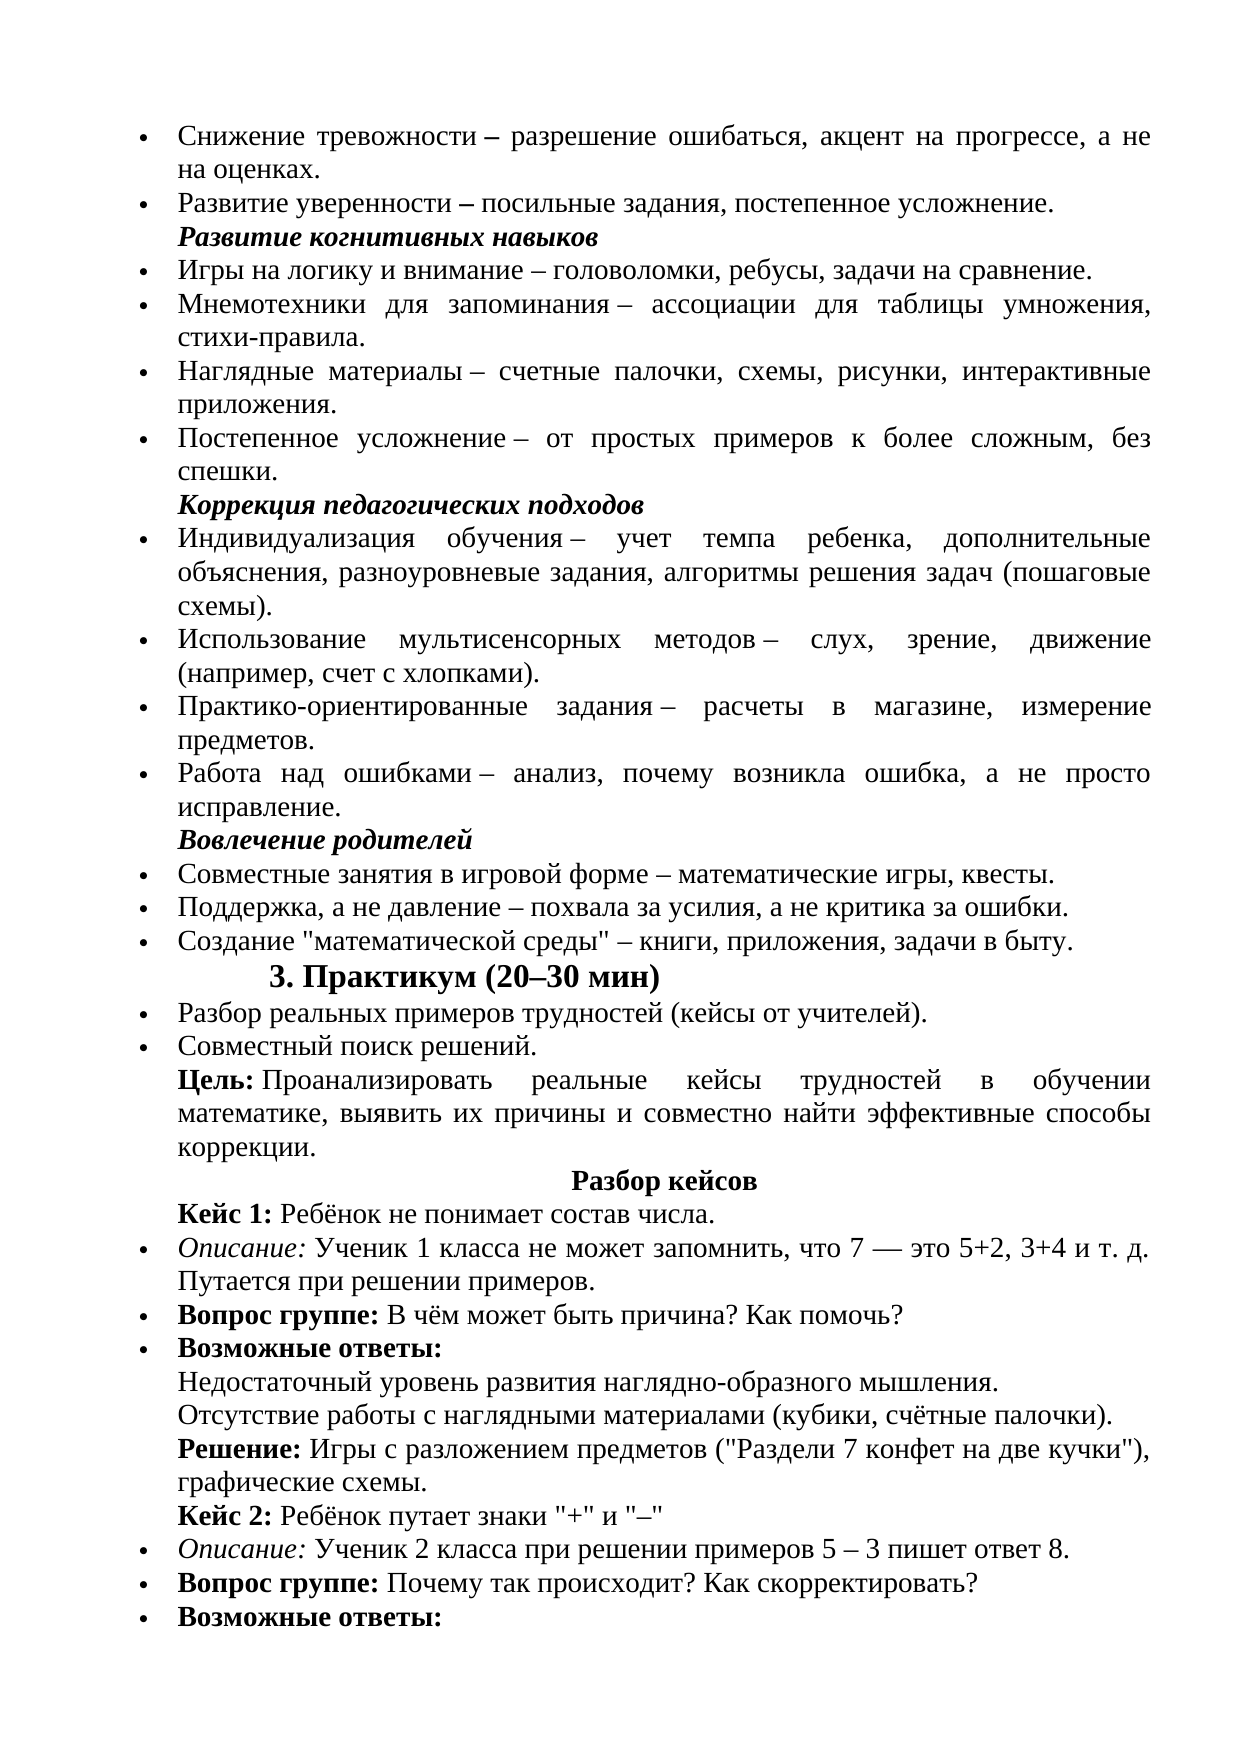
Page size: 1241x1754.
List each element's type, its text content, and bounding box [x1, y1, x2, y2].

list Использование мультисенсорных методов – слух, зрение, движение (например, счет с хлопками). [140, 621, 1152, 688]
text Недостаточный уровень развития наглядно-образного мышления. [177, 1364, 1152, 1397]
list Постепенное усложнение – от простых примеров к более сложным, без спешки. [140, 420, 1152, 487]
subtitle Коррекция педагогических подходов [177, 487, 1152, 521]
list Индивидуализация обучения – учет темпа ребенка, дополнительные объяснения, разноуровневые задания, алгоритмы решения задач (пошаговые схемы). [140, 521, 1152, 621]
text Кейс 1: Ребёнок не понимает состав числа. [177, 1196, 1152, 1230]
text Кейс 2: Ребёнок путает знаки "+" и "–" [177, 1498, 1152, 1532]
list Описание: Ученик 1 класса не может запомнить, что 7 — это 5+2, 3+4 и т. д. Путается при решении примеров. [140, 1230, 1152, 1297]
list Вопрос группе: Почему так происходит? Как скорректировать? [140, 1565, 1152, 1599]
list Снижение тревожности – разрешение ошибаться, акцент на прогрессе, а не на оценках. [140, 118, 1152, 185]
list Игры на логику и внимание – головоломки, ребусы, задачи на сравнение. [140, 252, 1152, 286]
text 3. Практикум (20–30 мин) [177, 957, 1152, 995]
list Мнемотехники для запоминания – ассоциации для таблицы умножения, стихи-правила. [140, 286, 1152, 353]
subtitle Вовлечение родителей [177, 822, 1152, 856]
list Совместный поиск решений. [140, 1028, 1152, 1062]
subtitle Развитие когнитивных навыков [177, 219, 1152, 252]
list Разбор реальных примеров трудностей (кейсы от учителей). [140, 995, 1152, 1028]
text Цель: Проанализировать реальные кейсы трудностей в обучении математике, выявить их причины и совместно найти эффективные способы коррекции. [177, 1062, 1152, 1163]
list Развитие уверенности – посильные задания, постепенное усложнение. [140, 185, 1152, 219]
list Вопрос группе: В чём может быть причина? Как помочь? [140, 1297, 1152, 1330]
list Практико-ориентированные задания – расчеты в магазине, измерение предметов. [140, 688, 1152, 755]
text Отсутствие работы с наглядными материалами (кубики, счётные палочки). [177, 1397, 1152, 1431]
list Возможные ответы: [140, 1599, 1152, 1632]
text Разбор кейсов [177, 1163, 1152, 1196]
list Совместные занятия в игровой форме – математические игры, квесты. [140, 856, 1152, 889]
list Создание "математической среды" – книги, приложения, задачи в быту. [140, 923, 1152, 957]
list Поддержка, а не давление – похвала за усилия, а не критика за ошибки. [140, 889, 1152, 923]
text Решение: Игры с разложением предметов ("Раздели 7 конфет на две кучки"), графические схемы. [177, 1431, 1152, 1498]
list Работа над ошибками – анализ, почему возникла ошибка, а не просто исправление. [140, 755, 1152, 822]
list Возможные ответы: [140, 1330, 1152, 1364]
list Наглядные материалы – счетные палочки, схемы, рисунки, интерактивные приложения. [140, 353, 1152, 420]
list Описание: Ученик 2 класса при решении примеров 5 – 3 пишет ответ 8. [140, 1532, 1152, 1565]
